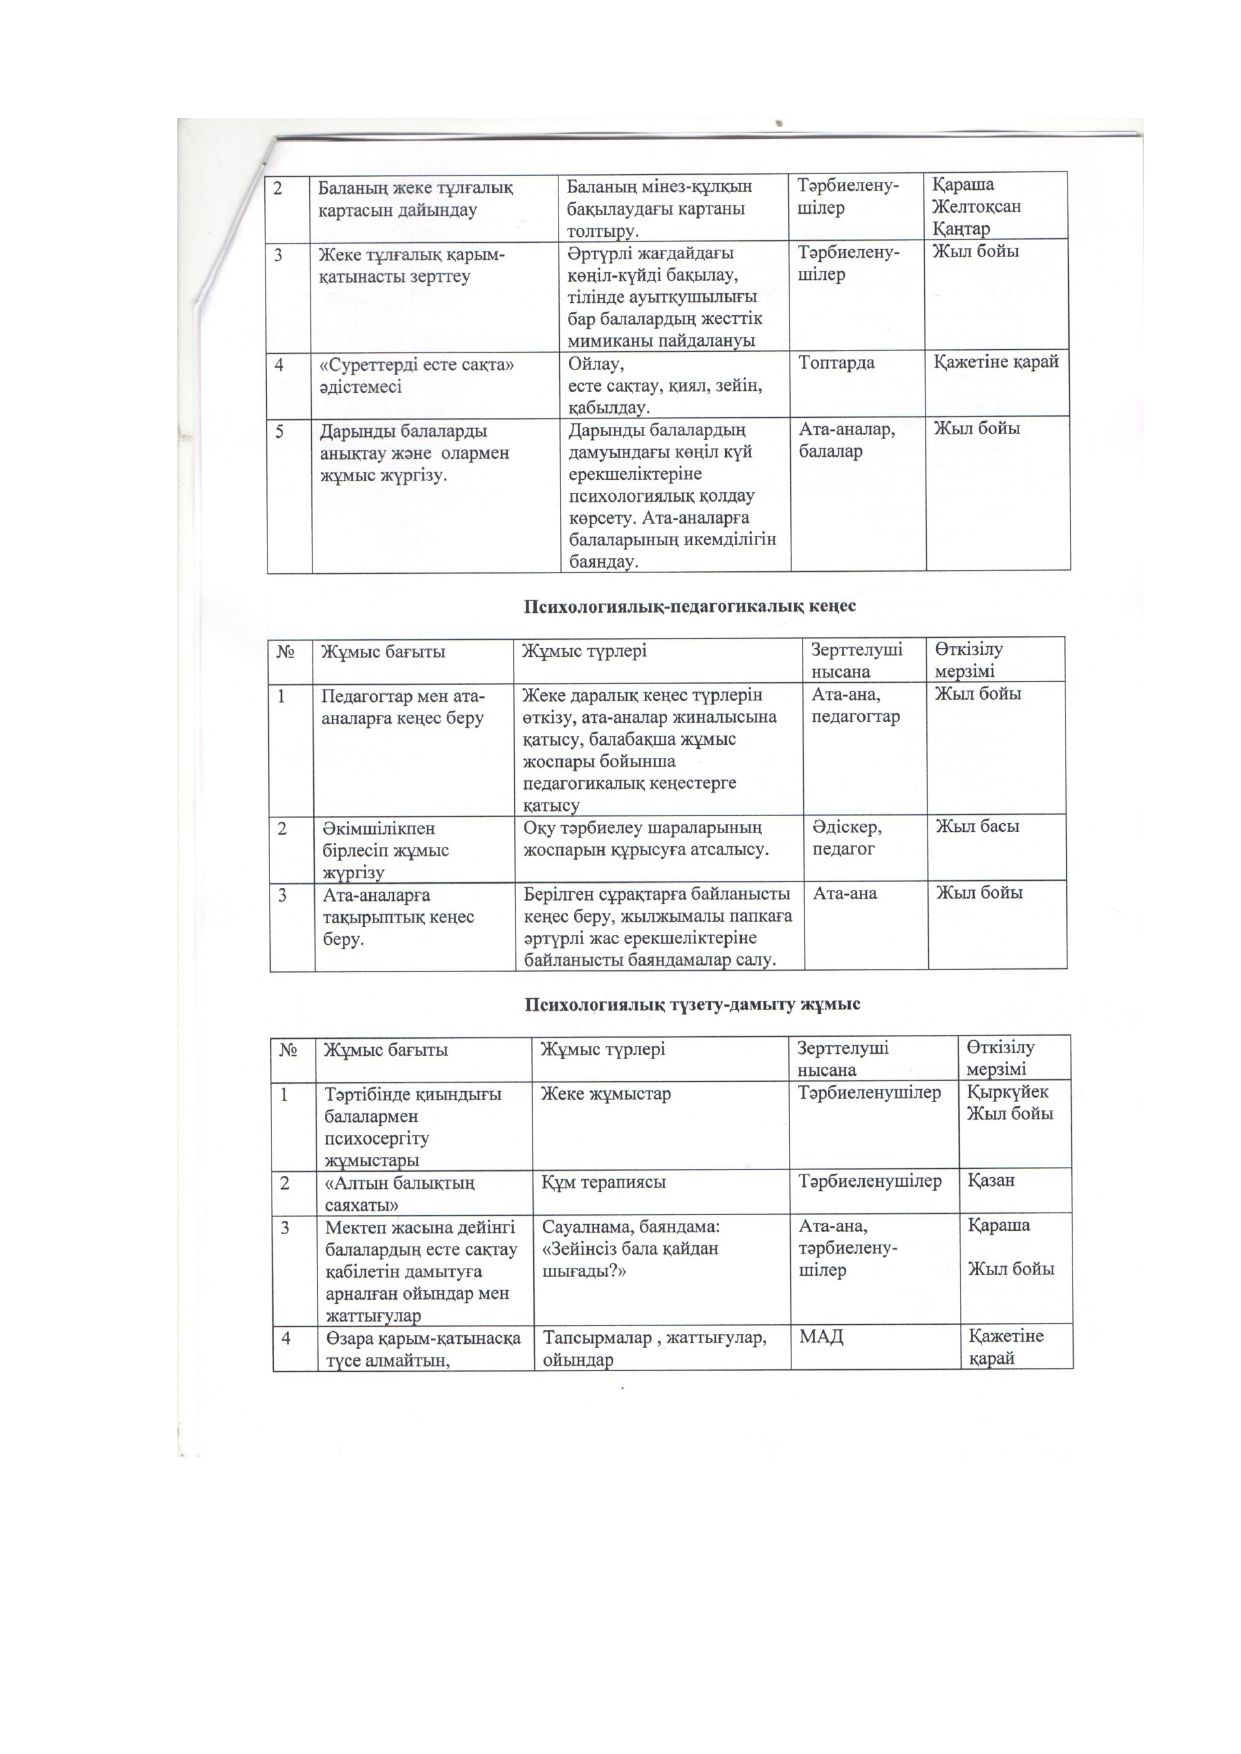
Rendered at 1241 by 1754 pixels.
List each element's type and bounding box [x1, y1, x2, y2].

picture [177, 118, 1152, 1458]
